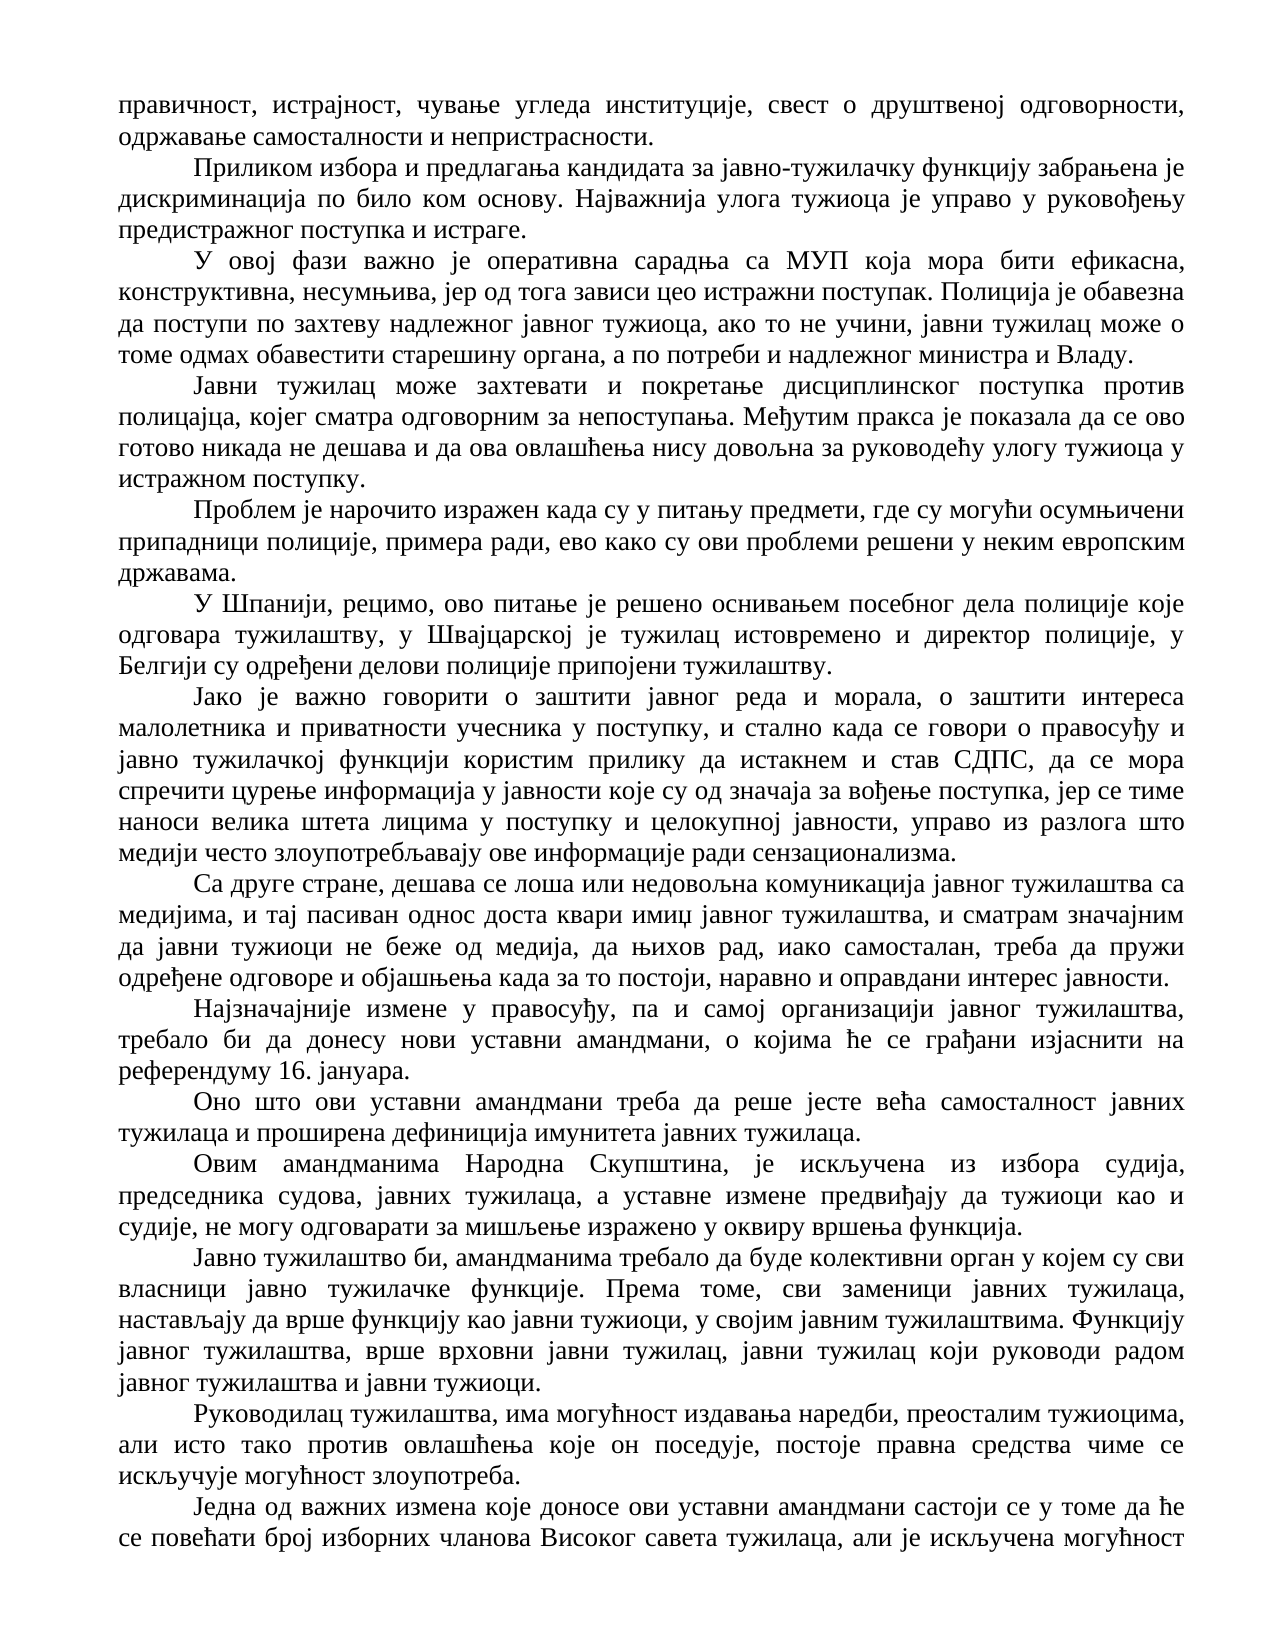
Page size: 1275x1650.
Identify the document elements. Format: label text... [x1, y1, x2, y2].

text Јавни тужилац може захтевати и покретање дисциплинског поступка против полицајца, којег сматра одговорним за непоступања. Међутим пракса је показала да се ово готово никада не дешава и да ова овлашћења нису довољна за руководећу улогу тужиоца у истражном поступку. [118, 369, 1186, 493]
text У Шпанији, рецимо, ово питање је решено оснивањем посебног дела полиције које одговара тужилаштву, у Швајцарској је тужилац истовремено и директор полиције, у Белгији су одређени делови полиције припојени тужилаштву. [118, 587, 1186, 680]
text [118, 89, 1186, 151]
text Приликом избора и предлагања кандидата за јавно-тужилачку функцију забрањена је дискриминација по било ком основу. Најважнија улога тужиоца је управо у руковођењу предистражног поступка и истраге. [118, 151, 1186, 244]
text Са друге стране, дешава се лоша или недовољна комуникација јавног тужилаштва са медијима, и тај пасиван однос доста квари имиџ јавног тужилаштва, и сматрам значајним да јавни тужиоци не беже од медија, да њихов рад, иако самосталан, треба да пружи одређене одговоре и објашњења када за то постоји, наравно и оправдани интерес јавности. [118, 867, 1186, 992]
text Проблем је нарочито изражен када су у питању предмети, где су могући осумњичени припадници полиције, примера ради, ево како су ови проблеми решени у неким европским државама. [118, 493, 1186, 587]
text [118, 1490, 1186, 1552]
text Руководилац тужилаштва, има могућност издавања наредби, преосталим тужиоцима, али исто тако против овлашћења које он поседује, постоје правна средства чиме се искључује могућност злоупотреба. [118, 1397, 1186, 1490]
text Најзначајније измене у правосуђу, па и самој организацији јавног тужилаштва, требало би да донесу нови уставни амандмани, о којима ће се грађани изјаснити на референдуму 16. јануара. [118, 992, 1186, 1085]
text Овим амандманима Народна Скупштина, је искључена из избора судија, председника судова, јавних тужилаца, а уставне измене предвиђају да тужиоци као и судије, не могу одговарати за мишљење изражено у оквиру вршења функција. [118, 1148, 1186, 1241]
text Оно што ови уставни амандмани треба да реше јесте већа самосталност јавних тужилаца и проширена дефиниција имунитета јавних тужилаца. [118, 1085, 1186, 1148]
text Јако је важно говорити о заштити јавног реда и морала, о заштити интереса малолетника и приватности учесника у поступку, и стално када се говори о правосуђу и јавно тужилачкој функцији користим прилику да истакнем и став СДПС, да се мора спречити цурење информација у јавности које су од значаја за вођење поступка, јер се тиме наноси велика штета лицима у поступку и целокупној јавности, управо из разлога што медији често злоупотребљавају ове информације ради сензационализма. [118, 680, 1186, 867]
text У овој фази важно је оперативна сарадња са МУП која мора бити ефикасна, конструктивна, несумњива, јер од тога зависи цео истражни поступак. Полиција је обавезна да поступи по захтеву надлежног јавног тужиоца, ако то не учини, јавни тужилац може о томе одмах обавестити старешину органа, а по потреби и надлежног министра и Владу. [118, 244, 1186, 369]
text Јавно тужилаштво би, амандманима требало да буде колективни орган у којем су сви власници јавно тужилачке функције. Према томе, сви заменици јавних тужилаца, настављају да врше функцију као јавни тужиоци, у својим јавним тужилаштвима. Функцију јавног тужилаштва, врше врховни јавни тужилац, јавни тужилац који руководи радом јавног тужилаштва и јавни тужиоци. [118, 1241, 1186, 1397]
